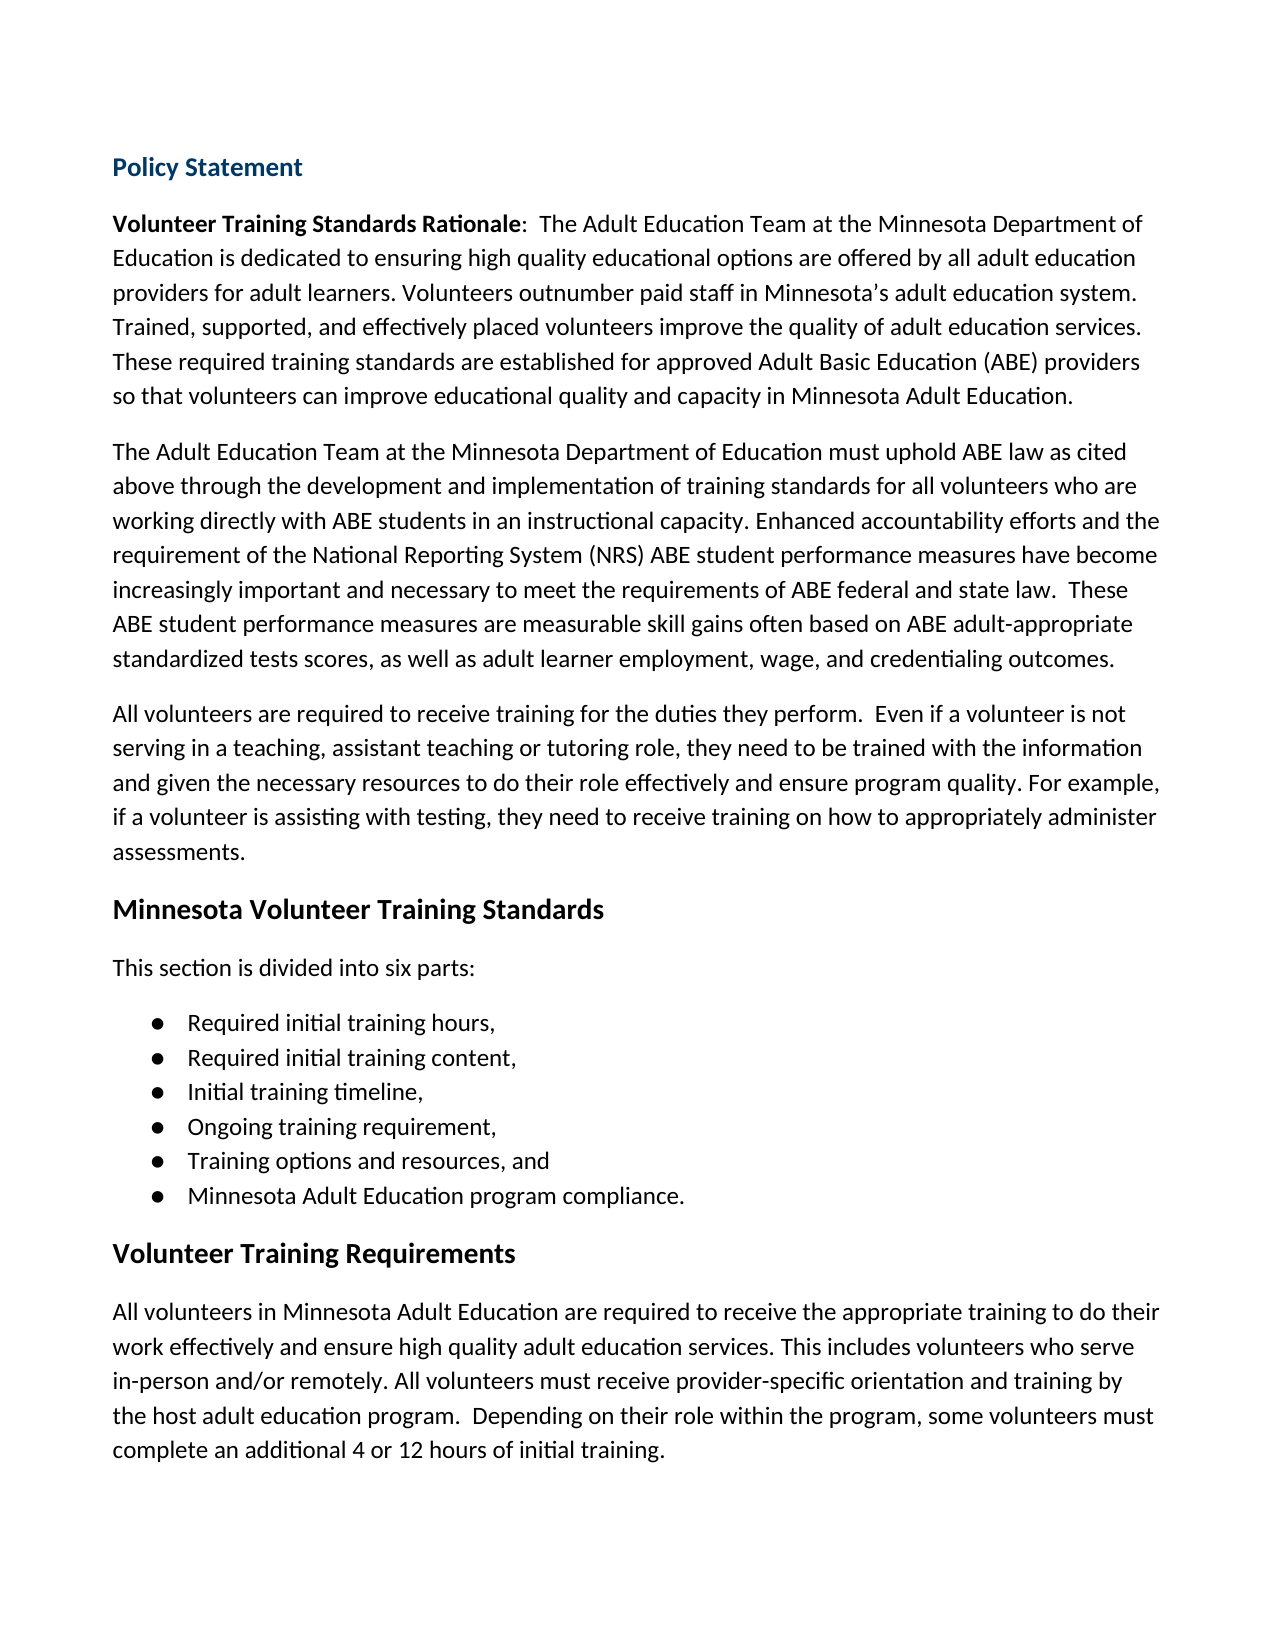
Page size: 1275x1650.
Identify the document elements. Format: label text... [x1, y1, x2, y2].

text Volunteer Training Requirements [112, 1235, 1162, 1271]
text All volunteers are required to receive training for the duties they perform. Even if a volunteer is not serving in a teaching, assistant teaching or tutoring role, they need to be trained with the information and given the necessary resources to do their role effectively and ensure program quality. For example, if a volunteer is assisting with testing, they need to receive training on how to appropriately administer assessments. [112, 698, 1162, 866]
list Minnesota Adult Education program compliance. [150, 1180, 1162, 1211]
text This section is divided into six parts: [112, 952, 1162, 983]
text The Adult Education Team at the Minnesota Department of Education must uphold ABE law as cited above through the development and implementation of training standards for all volunteers who are working directly with ABE students in an instructional capacity. Enhanced accountability efforts and the requirement of the National Reporting System (NRS) ABE student performance measures have become increasingly important and necessary to meet the requirements of ABE federal and state law. These ABE student performance measures are measurable skill gains often based on ABE adult-appropriate standardized tests scores, as well as adult learner employment, wage, and credentialing outcomes. [112, 436, 1162, 673]
list Required initial training content, [150, 1042, 1162, 1073]
list Required initial training hours, [150, 1008, 1162, 1038]
text Volunteer Training Standards Rationale: The Adult Education Team at the Minnesota Department of Education is dedicated to ensuring high quality educational options are offered by all adult education providers for adult learners. Volunteers outnumber paid staff in Minnesota’s adult education system. Trained, supported, and effectively placed volunteers improve the quality of adult education services. These required training standards are established for approved Adult Basic Education (ABE) providers so that volunteers can improve educational quality and capacity in Minnesota Adult Education. [112, 208, 1162, 411]
text Minnesota Volunteer Training Standards [112, 891, 1162, 927]
list Initial training timeline, [150, 1077, 1162, 1107]
list Ongoing training requirement, [150, 1111, 1162, 1142]
list Training options and resources, and [150, 1146, 1162, 1176]
subtitle Policy Statement [112, 150, 1162, 183]
text All volunteers in Minnesota Adult Education are required to receive the appropriate training to do their work effectively and ensure high quality adult education services. This includes volunteers who serve in-person and/or remotely. All volunteers must receive provider-specific orientation and training by the host adult education program. Depending on their role within the program, some volunteers must complete an additional 4 or 12 hours of initial training. [112, 1296, 1162, 1465]
